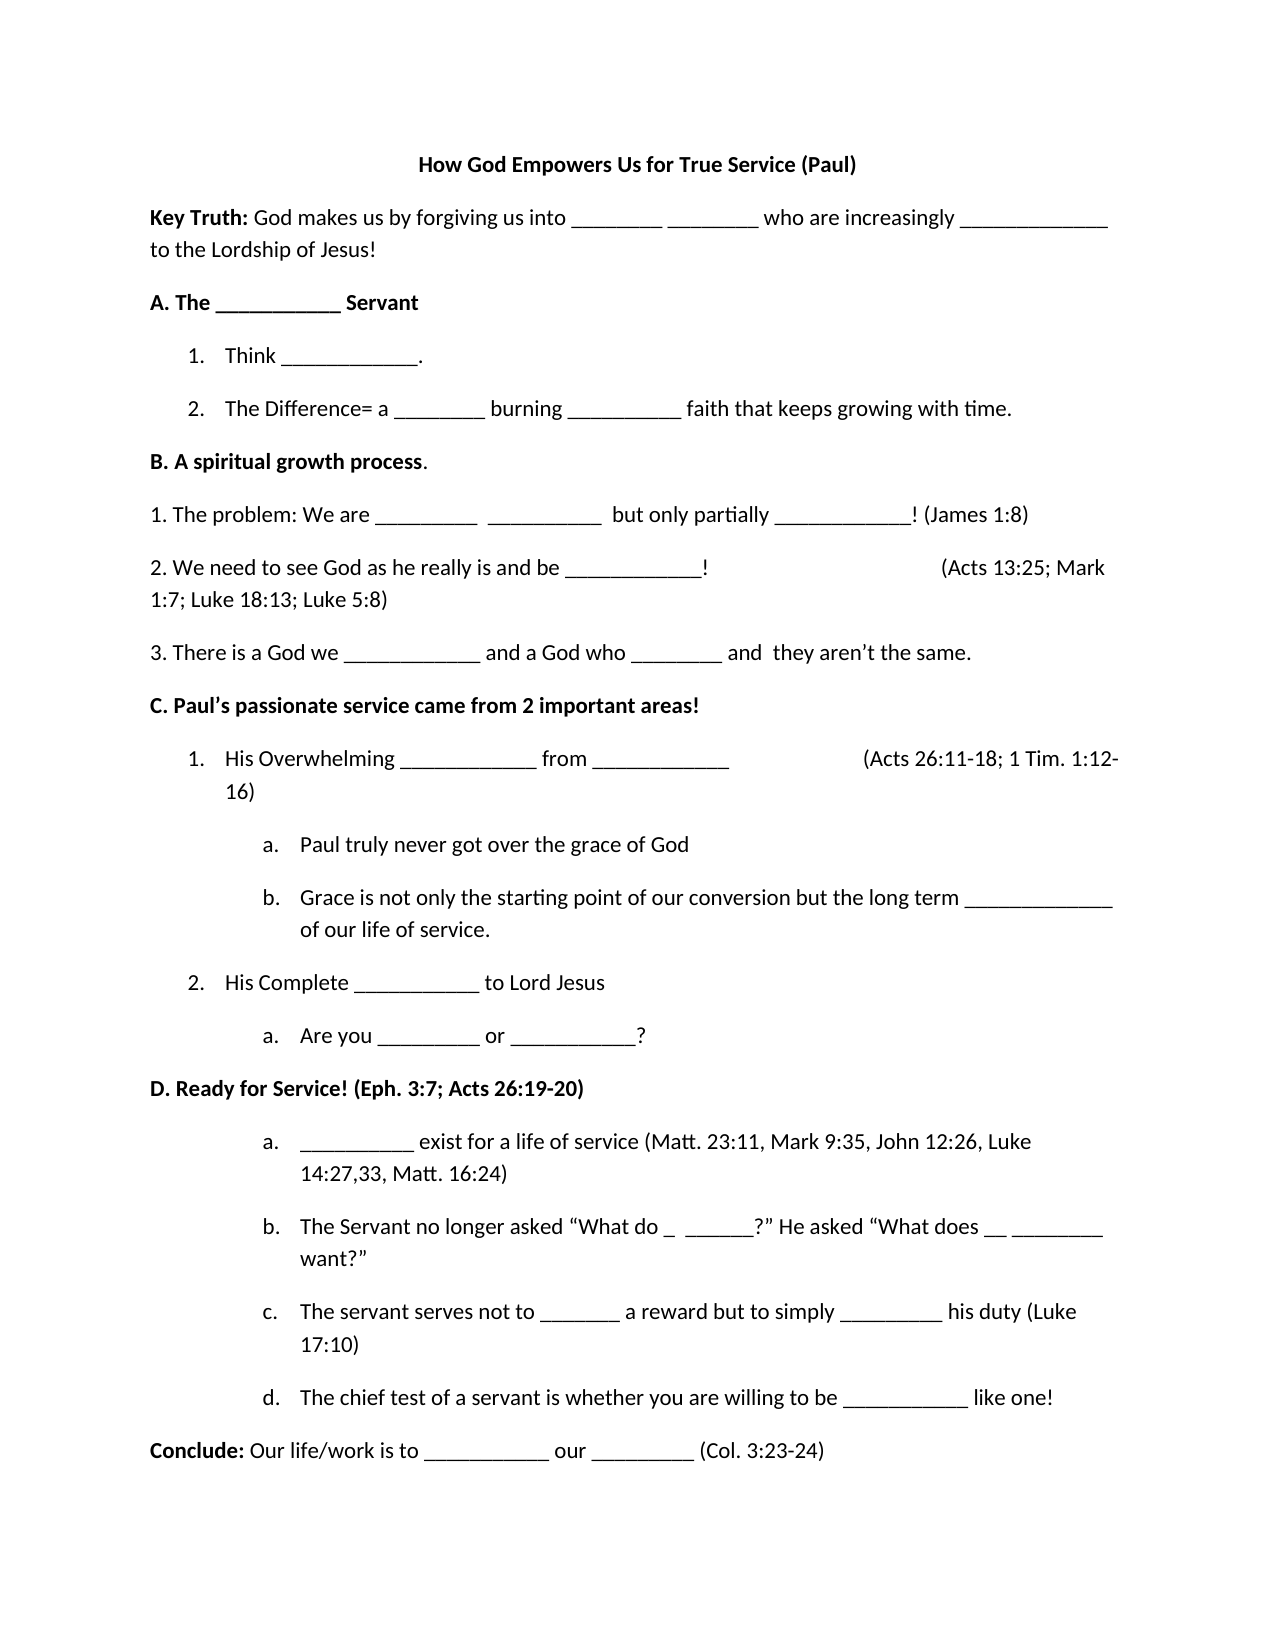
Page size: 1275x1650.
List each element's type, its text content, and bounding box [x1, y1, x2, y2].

list The servant serves not to _______ a reward but to simply _________ his duty (Luke 17:10) [262, 1297, 1125, 1358]
list The Servant no longer asked “What do _ ______?” He asked “What does __ ________ want?” [262, 1212, 1125, 1272]
list Paul truly never got over the grace of God [262, 830, 1125, 858]
text Key Truth: God makes us by forgiving us into ________ ________ who are increasingly _____________ to the Lordship of Jesus! [150, 203, 1125, 263]
list __________ exist for a life of service (Matt. 23:11, Mark 9:35, John 12:26, Luke 14:27,33, Matt. 16:24) [262, 1127, 1125, 1187]
list The chief test of a servant is whether you are willing to be ___________ like one! [262, 1383, 1125, 1411]
text C. Paul’s passionate service came from 2 important areas! [150, 692, 1125, 719]
list His Overwhelming ____________ from ____________ (Acts 26:11-18; 1 Tim. 1:12-16) [187, 744, 1125, 805]
text 2. We need to see God as he really is and be ____________! (Acts 13:25; Mark 1:7; Luke 18:13; Luke 5:8) [150, 553, 1125, 613]
text A. The ___________ Servant [150, 288, 1125, 316]
text How God Empowers Us for True Service (Paul) [150, 150, 1125, 178]
text Conclude: Our life/work is to ___________ our _________ (Col. 3:23-24) [150, 1436, 1125, 1464]
list Are you _________ or ___________? [262, 1021, 1125, 1049]
text 1. The problem: We are _________ __________ but only partially ____________! (James 1:8) [150, 500, 1125, 528]
list Grace is not only the starting point of our conversion but the long term _____________ of our life of service. [262, 883, 1125, 943]
list The Difference= a ________ burning __________ faith that keeps growing with time. [187, 394, 1125, 422]
list Think ____________. [187, 341, 1125, 369]
text B. A spiritual growth process. [150, 447, 1125, 475]
list His Complete ___________ to Lord Jesus [187, 968, 1125, 996]
text 3. There is a God we ____________ and a God who ________ and they aren’t the same. [150, 638, 1125, 667]
text D. Ready for Service! (Eph. 3:7; Acts 26:19-20) [150, 1074, 1125, 1102]
